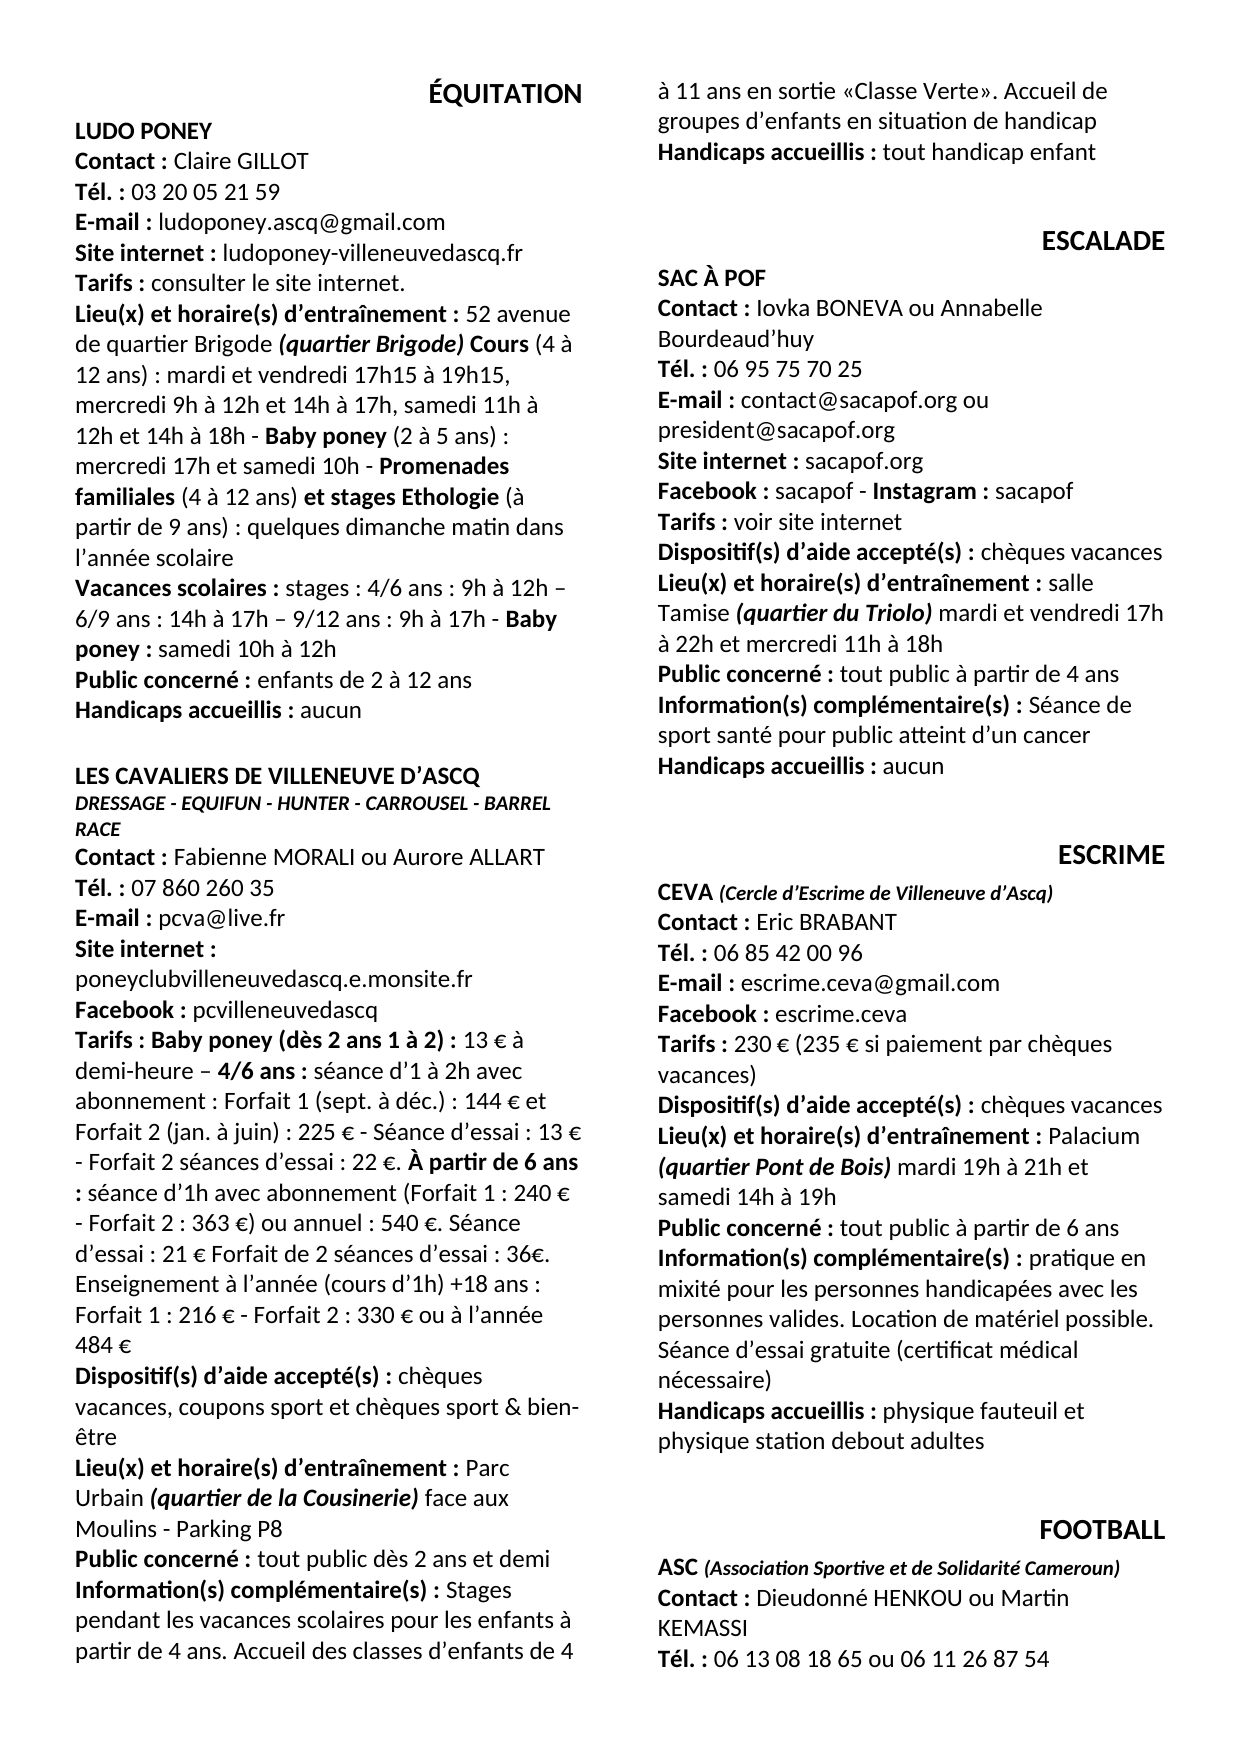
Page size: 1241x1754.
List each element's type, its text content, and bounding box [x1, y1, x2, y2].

subtitle ÉQUITATION [75, 75, 583, 111]
text Dispositif(s) d’aide accepté(s) : chèques vacances, coupons sport et chèques sport & bien-être [75, 1360, 583, 1452]
text Site internet : poneyclubvilleneuvedascq.e.monsite.fr [75, 933, 583, 994]
subtitle SAC À POF [658, 262, 1165, 292]
text Contact : Fabienne MORALI ou Aurore ALLART [75, 841, 583, 872]
text Facebook : escrime.ceva [658, 998, 1165, 1029]
text Facebook : pcvilleneuvedascq [75, 994, 583, 1024]
text Lieu(x) et horaire(s) d’entraînement : Palacium (quartier Pont de Bois) mardi 19h à 21h et samedi 14h à 19h [658, 1120, 1165, 1212]
text Contact : Iovka BONEVA ou Annabelle Bourdeaud’huy [658, 292, 1165, 353]
text Information(s) complémentaire(s) : Stages pendant les vacances scolaires pour les enfants à partir de 4 ans. Accueil des classes d’enfants de 4 à 11 ans en sortie «Classe Verte». Accueil de groupes d’enfants en situation de handicap [75, 1574, 583, 1665]
text Public concerné : enfants de 2 à 12 ans [75, 664, 583, 695]
text Handicaps accueillis : tout handicap enfant [658, 136, 1165, 167]
text E-mail : ludoponey.ascq@gmail.com [75, 206, 583, 237]
text Tél. : 03 20 05 21 59 [75, 176, 583, 206]
text E-mail : escrime.ceva@gmail.com [658, 968, 1165, 998]
subtitle ESCALADE [658, 222, 1165, 258]
text Tél. : 07 860 260 35 [75, 872, 583, 902]
text Contact : Dieudonné HENKOU ou Martin KEMASSI [658, 1582, 1165, 1643]
text Lieu(x) et horaire(s) d’entraînement : salle Tamise (quartier du Triolo) mardi et vendredi 17h à 22h et mercredi 11h à 18h [658, 567, 1165, 659]
text Public concerné : tout public à partir de 6 ans [658, 1212, 1165, 1242]
subtitle CEVA (Cercle d’Escrime de Villeneuve d’Ascq) [658, 876, 1165, 907]
text Vacances scolaires : stages : 4/6 ans : 9h à 12h – 6/9 ans : 14h à 17h – 9/12 ans : 9h à 17h - Baby poney : samedi 10h à 12h [75, 573, 583, 664]
text Tarifs : consulter le site internet. [75, 267, 583, 298]
text Lieu(x) et horaire(s) d’entraînement : 52 avenue de quartier Brigode (quartier Brigode) Cours (4 à 12 ans) : mardi et vendredi 17h15 à 19h15, mercredi 9h à 12h et 14h à 17h, samedi 11h à 12h et 14h à 18h - Baby poney (2 à 5 ans) : mercredi 17h et samedi 10h - Promenades familiales (4 à 12 ans) et stages Ethologie (à partir de 9 ans) : quelques dimanche matin dans l’année scolaire [75, 298, 583, 573]
text Handicaps accueillis : aucun [658, 750, 1165, 781]
subtitle LES CAVALIERS DE VILLENEUVE D’ASCQ [75, 760, 583, 790]
text Lieu(x) et horaire(s) d’entraînement : Parc Urbain (quartier de la Cousinerie) face aux Moulins - Parking P8 [75, 1452, 583, 1543]
text Public concerné : tout public à partir de 4 ans [658, 659, 1165, 689]
text Tarifs : voir site internet [658, 506, 1165, 537]
subtitle LUDO PONEY [75, 115, 583, 145]
text Contact : Eric BRABANT [658, 907, 1165, 937]
text Contact : Claire GILLOT [75, 145, 583, 176]
text Tarifs : 230 € (235 € si paiement par chèques vacances) [658, 1029, 1165, 1090]
text Information(s) complémentaire(s) : Séance de sport santé pour public atteint d’un cancer [658, 689, 1165, 750]
text Facebook : sacapof - Instagram : sacapof [658, 476, 1165, 506]
text Tél. : 06 85 42 00 96 [658, 937, 1165, 968]
text Dispositif(s) d’aide accepté(s) : chèques vacances [658, 537, 1165, 567]
subtitle FOOTBALL [658, 1511, 1165, 1547]
text Public concerné : tout public dès 2 ans et demi [75, 1543, 583, 1574]
text Tél. : 06 95 75 70 25 [658, 353, 1165, 384]
text Information(s) complémentaire(s) : Stages pendant les vacances scolaires pour les enfants à partir de 4 ans. Accueil des classes d’enfants de 4 à 11 ans en sortie «Classe Verte». Accueil de groupes d’enfants en situation de handicap [658, 75, 1165, 136]
text Site internet : ludoponey-villeneuvedascq.fr [75, 237, 583, 267]
subtitle ESCRIME [658, 836, 1165, 872]
text Handicaps accueillis : aucun [75, 695, 583, 725]
text Tél. : 06 13 08 18 65 ou 06 11 26 87 54 [658, 1643, 1165, 1673]
text Handicaps accueillis : physique fauteuil et physique station debout adultes [658, 1395, 1165, 1456]
text Dispositif(s) d’aide accepté(s) : chèques vacances [658, 1090, 1165, 1120]
text Site internet : sacapof.org [658, 445, 1165, 476]
text Information(s) complémentaire(s) : pratique en mixité pour les personnes handicapées avec les personnes valides. Location de matériel possible. Séance d’essai gratuite (certificat médical nécessaire) [658, 1242, 1165, 1395]
text E-mail : pcva@live.fr [75, 902, 583, 933]
subtitle DRESSAGE - EQUIFUN - HUNTER - CARROUSEL - BARREL RACE [75, 790, 583, 841]
text E-mail : contact@sacapof.org ou president@sacapof.org [658, 384, 1165, 445]
text Tarifs : Baby poney (dès 2 ans 1 à 2) : 13 € à demi-heure – 4/6 ans : séance d’1 à 2h avec abonnement : Forfait 1 (sept. à déc.) : 144 € et Forfait 2 (jan. à juin) : 225 € - Séance d’essai : 13 € - Forfait 2 séances d’essai : 22 €. À partir de 6 ans : séance d’1h avec abonnement (Forfait 1 : 240 € - Forfait 2 : 363 €) ou annuel : 540 €. Séance d’essai : 21 € Forfait de 2 séances d’essai : 36€. Enseignement à l’année (cours d’1h) +18 ans : Forfait 1 : 216 € - Forfait 2 : 330 € ou à l’année 484 € [75, 1024, 583, 1360]
subtitle ASC (Association Sportive et de Solidarité Cameroun) [658, 1551, 1165, 1582]
